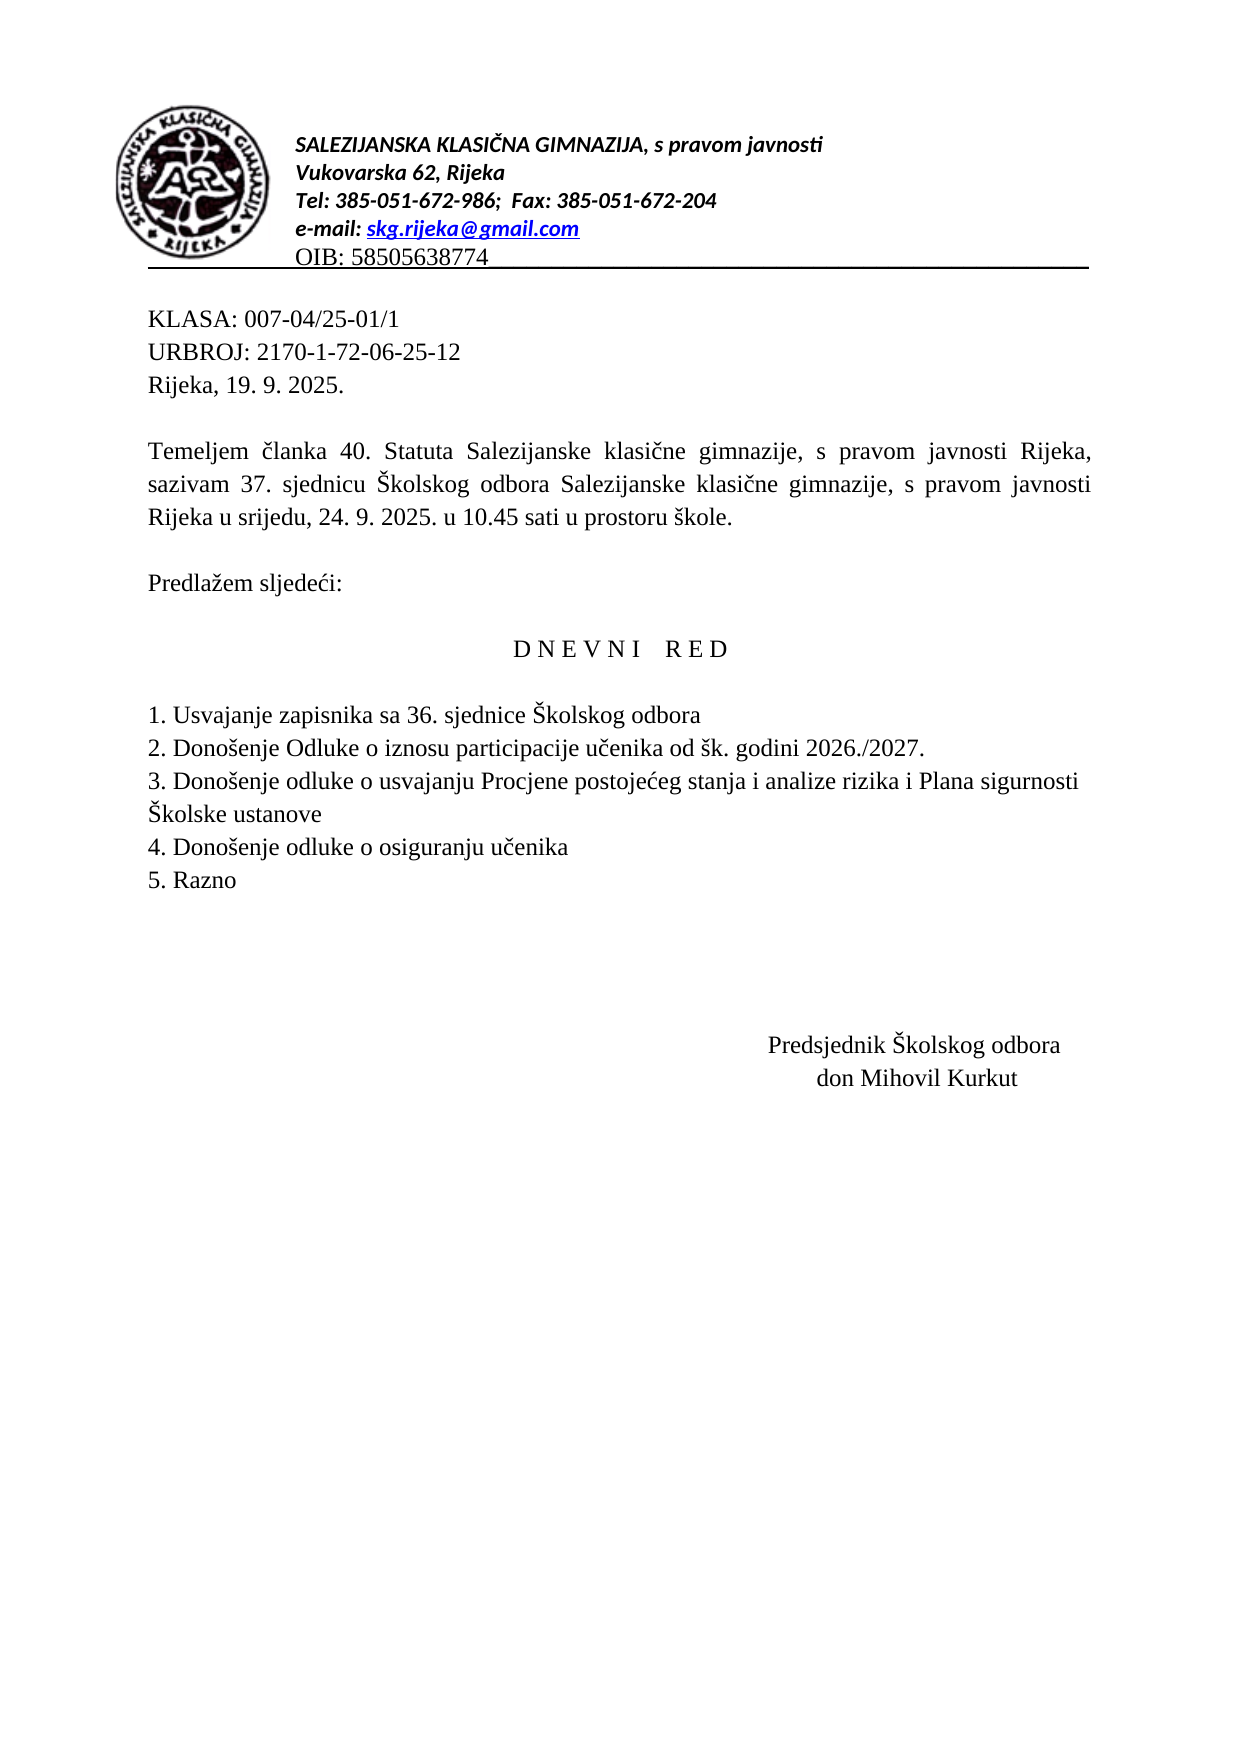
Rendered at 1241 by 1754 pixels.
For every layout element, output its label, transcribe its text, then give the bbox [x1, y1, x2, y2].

text 1. Usvajanje zapisnika sa 36. sjednice Školskog odbora [148, 700, 1093, 729]
text 4. Donošenje odluke o osiguranju učenika [148, 832, 1093, 861]
text Predlažem sljedeći: [148, 568, 1093, 597]
text Vukovarska 62, Rijeka [282, 158, 1093, 186]
text URBROJ: 2170-1-72-06-25-12 [148, 337, 1093, 366]
text Temeljem članka 40. Statuta Salezijanske klasične gimnazije, s pravom javnosti Rijeka, sazivam 37. sjednicu Školskog odbora Salezijanske klasične gimnazije, s pravom javnosti Rijeka u srijedu, 24. 9. 2025. u 10.45 sati u prostoru škole. [148, 436, 1093, 531]
text 2. Donošenje Odluke o iznosu participacije učenika od šk. godini 2026./2027. [148, 733, 1093, 762]
text Tel: 385-051-672-986; Fax: 385-051-672-204 [282, 186, 1093, 214]
text KLASA: 007-04/25-01/1 [148, 304, 1093, 332]
text D N E V N I R E D [148, 634, 1093, 663]
picture [115, 75, 282, 266]
text OIB: 58505638774________________________________________________ [148, 242, 1093, 271]
text don Mihovil Kurkut [148, 1063, 1093, 1092]
text e-mail: skg.rijeka@gmail.com [282, 214, 1093, 242]
text SALEZIJANSKA KLASIČNA GIMNAZIJA, s pravom javnosti [282, 130, 1093, 158]
text Predsjednik Školskog odbora [148, 1030, 1093, 1059]
text 5. Razno [148, 865, 1093, 894]
text 3. Donošenje odluke o usvajanju Procjene postojećeg stanja i analize rizika i Plana sigurnosti Školske ustanove [148, 766, 1093, 828]
text Rijeka, 19. 9. 2025. [148, 370, 1093, 398]
